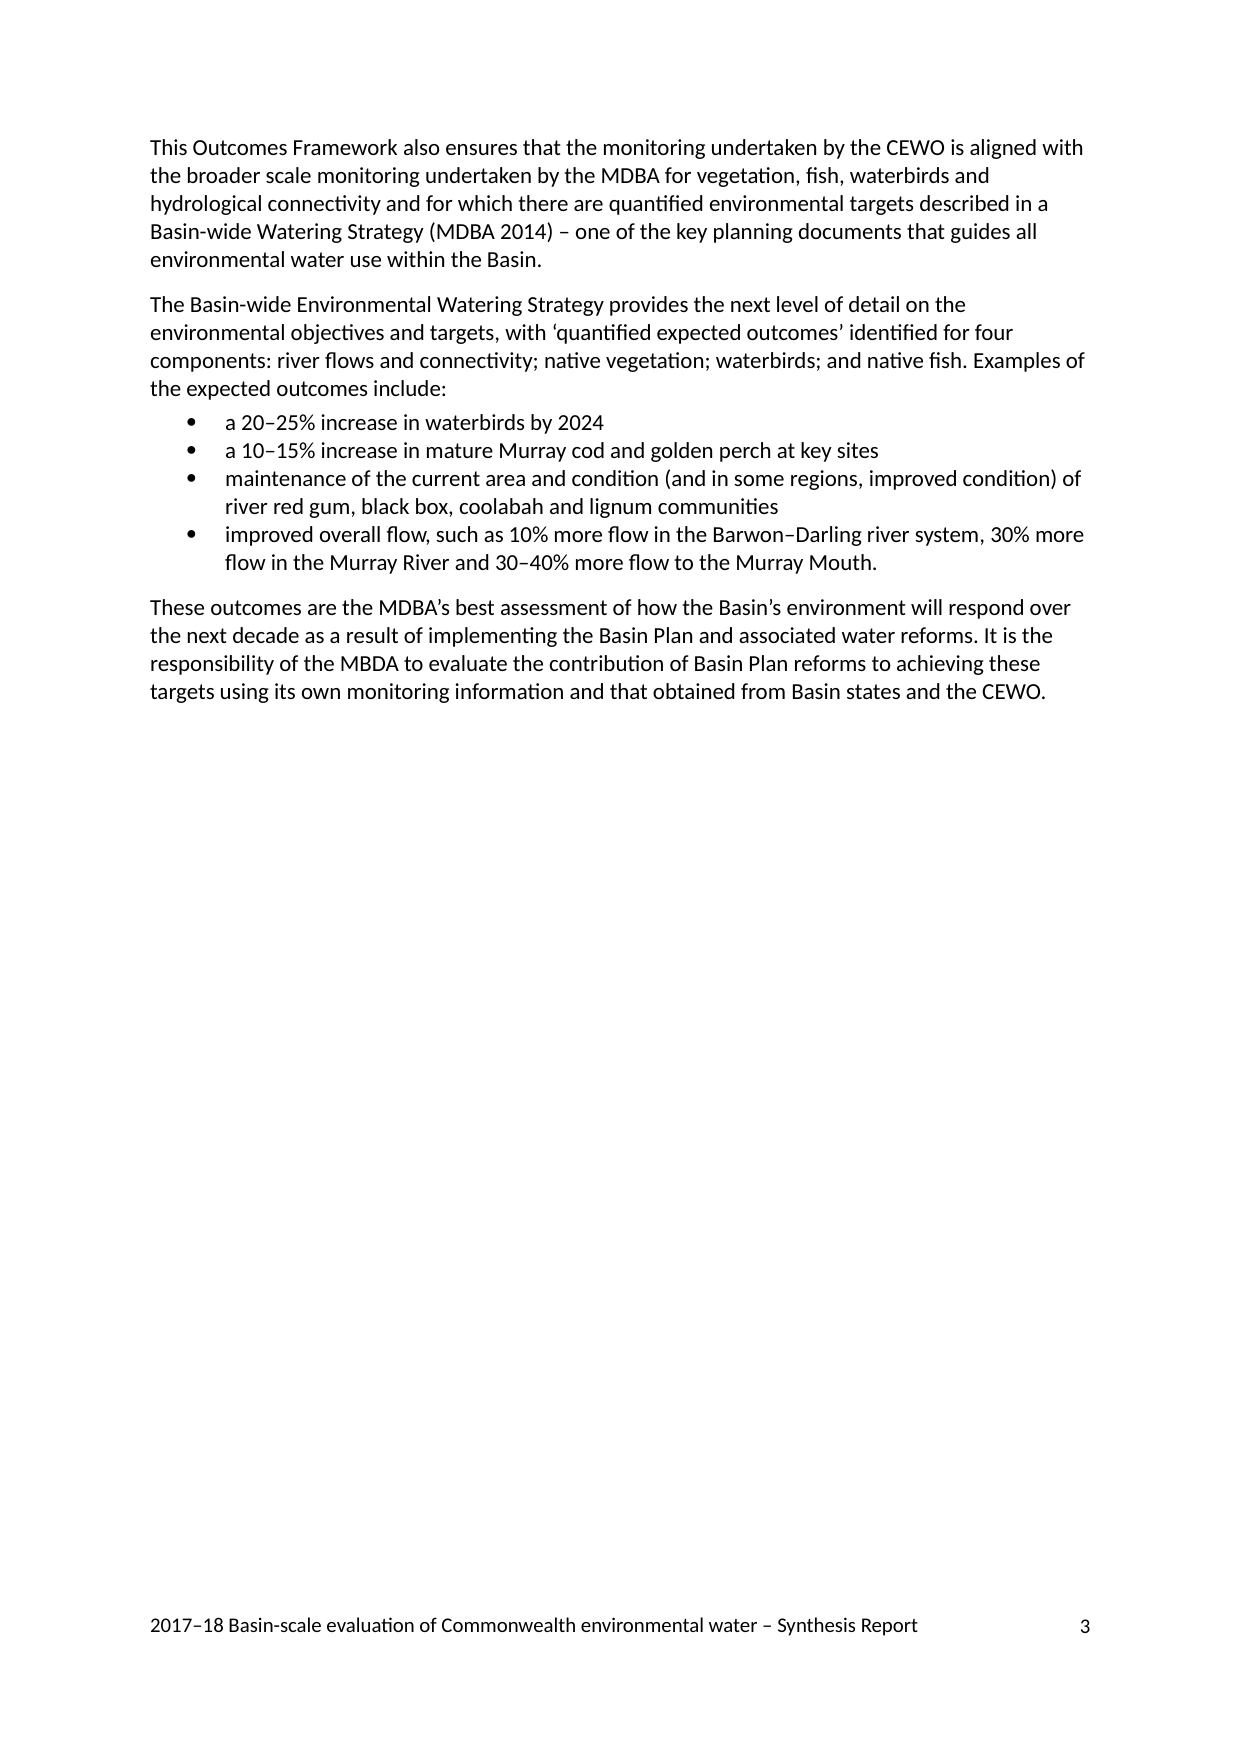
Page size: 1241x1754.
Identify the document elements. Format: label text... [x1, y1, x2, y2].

list a 20–25% increase in waterbirds by 2024 [187, 408, 1090, 436]
list a 10–15% increase in mature Murray cod and golden perch at key sites [187, 436, 1090, 464]
text These outcomes are the MDBA’s best assessment of how the Basin’s environment will respond over the next decade as a result of implementing the Basin Plan and associated water reforms. It is the responsibility of the MBDA to evaluate the contribution of Basin Plan reforms to achieving these targets using its own monitoring information and that obtained from Basin states and the CEWO. [150, 593, 1090, 705]
text The Basin-wide Environmental Watering Strategy provides the next level of detail on the environmental objectives and targets, with ‘quantified expected outcomes’ identified for four components: river flows and connectivity; native vegetation; waterbirds; and native fish. Examples of the expected outcomes include: [150, 290, 1090, 402]
list maintenance of the current area and condition (and in some regions, improved condition) of river red gum, black box, coolabah and lignum communities [187, 464, 1090, 520]
list improved overall flow, such as 10% more flow in the Barwon–Darling river system, 30% more flow in the Murray River and 30–40% more flow to the Murray Mouth. [187, 520, 1090, 576]
text This Outcomes Framework also ensures that the monitoring undertaken by the CEWO is aligned with the broader scale monitoring undertaken by the MDBA for vegetation, fish, waterbirds and hydrological connectivity and for which there are quantified environmental targets described in a Basin-wide Watering Strategy (MDBA 2014) – one of the key planning documents that guides all environmental water use within the Basin. [150, 133, 1090, 273]
